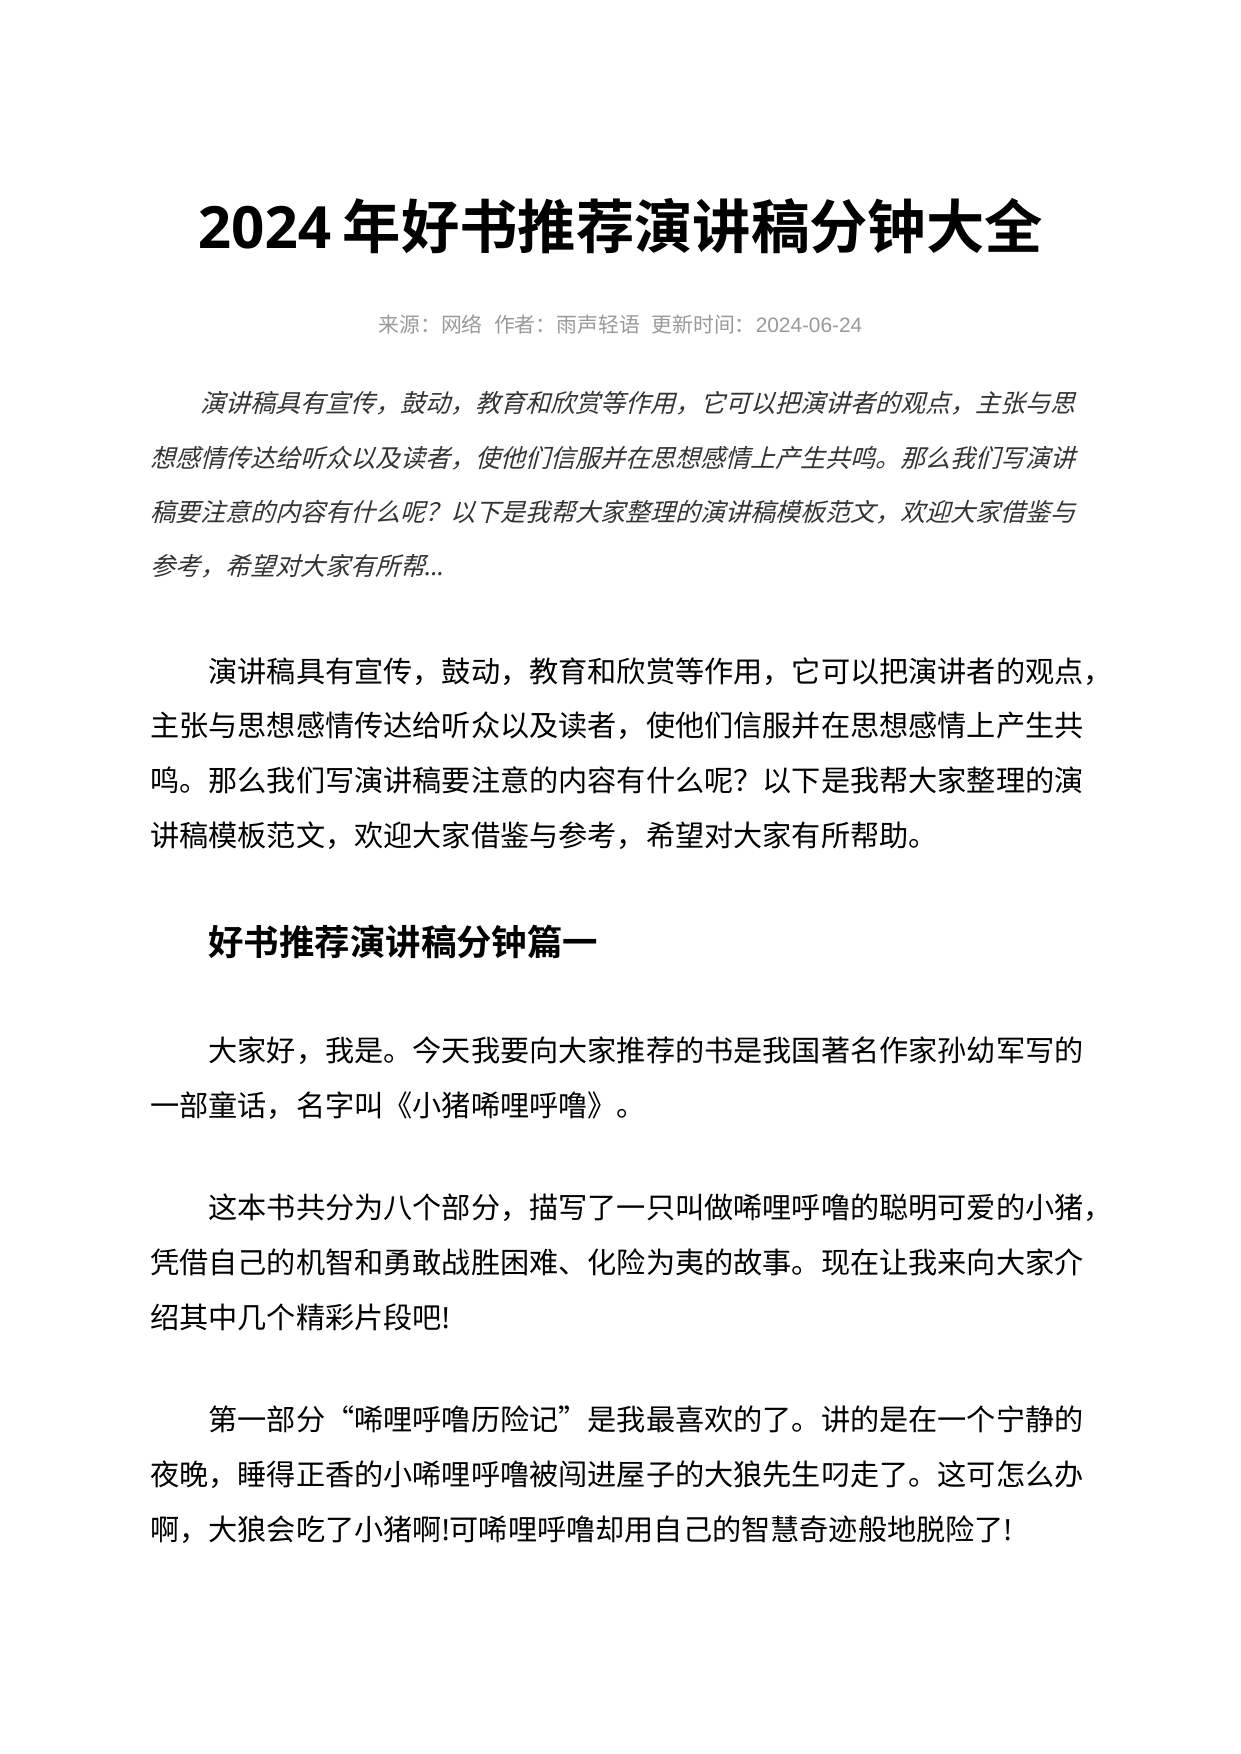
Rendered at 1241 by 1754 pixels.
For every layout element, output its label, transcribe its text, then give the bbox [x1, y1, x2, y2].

text 大家好，我是。今天我要向大家推荐的书是我国著名作家孙幼军写的一部童话，名字叫《小猪唏哩呼噜》。 [150, 1028, 1090, 1125]
text 演讲稿具有宣传，鼓动，教育和欣赏等作用，它可以把演讲者的观点，主张与思想感情传达给听众以及读者，使他们信服并在思想感情上产生共鸣。那么我们写演讲稿要注意的内容有什么呢？以下是我帮大家整理的演讲稿模板范文，欢迎大家借鉴与参考，希望对大家有所帮助。 [150, 648, 1090, 855]
subtitle 2024年好书推荐演讲稿分钟大全 [150, 181, 1090, 266]
text 演讲稿具有宣传，鼓动，教育和欣赏等作用，它可以把演讲者的观点，主张与思想感情传达给听众以及读者，使他们信服并在思想感情上产生共鸣。那么我们写演讲稿要注意的内容有什么呢？以下是我帮大家整理的演讲稿模板范文，欢迎大家借鉴与参考，希望对大家有所帮... [150, 384, 1090, 583]
text 来源：网络 作者：雨声轻语 更新时间：2024-06-24 [150, 313, 1090, 337]
text 第一部分“唏哩呼噜历险记”是我最喜欢的了。讲的是在一个宁静的夜晚，睡得正香的小唏哩呼噜被闯进屋子的大狼先生叼走了。这可怎么办啊，大狼会吃了小猪啊!可唏哩呼噜却用自己的智慧奇迹般地脱险了! [150, 1396, 1090, 1549]
text 这本书共分为八个部分，描写了一只叫做唏哩呼噜的聪明可爱的小猪，凭借自己的机智和勇敢战胜困难、化险为夷的故事。现在让我来向大家介绍其中几个精彩片段吧! [150, 1185, 1090, 1337]
text 好书推荐演讲稿分钟篇一 [150, 914, 1090, 966]
